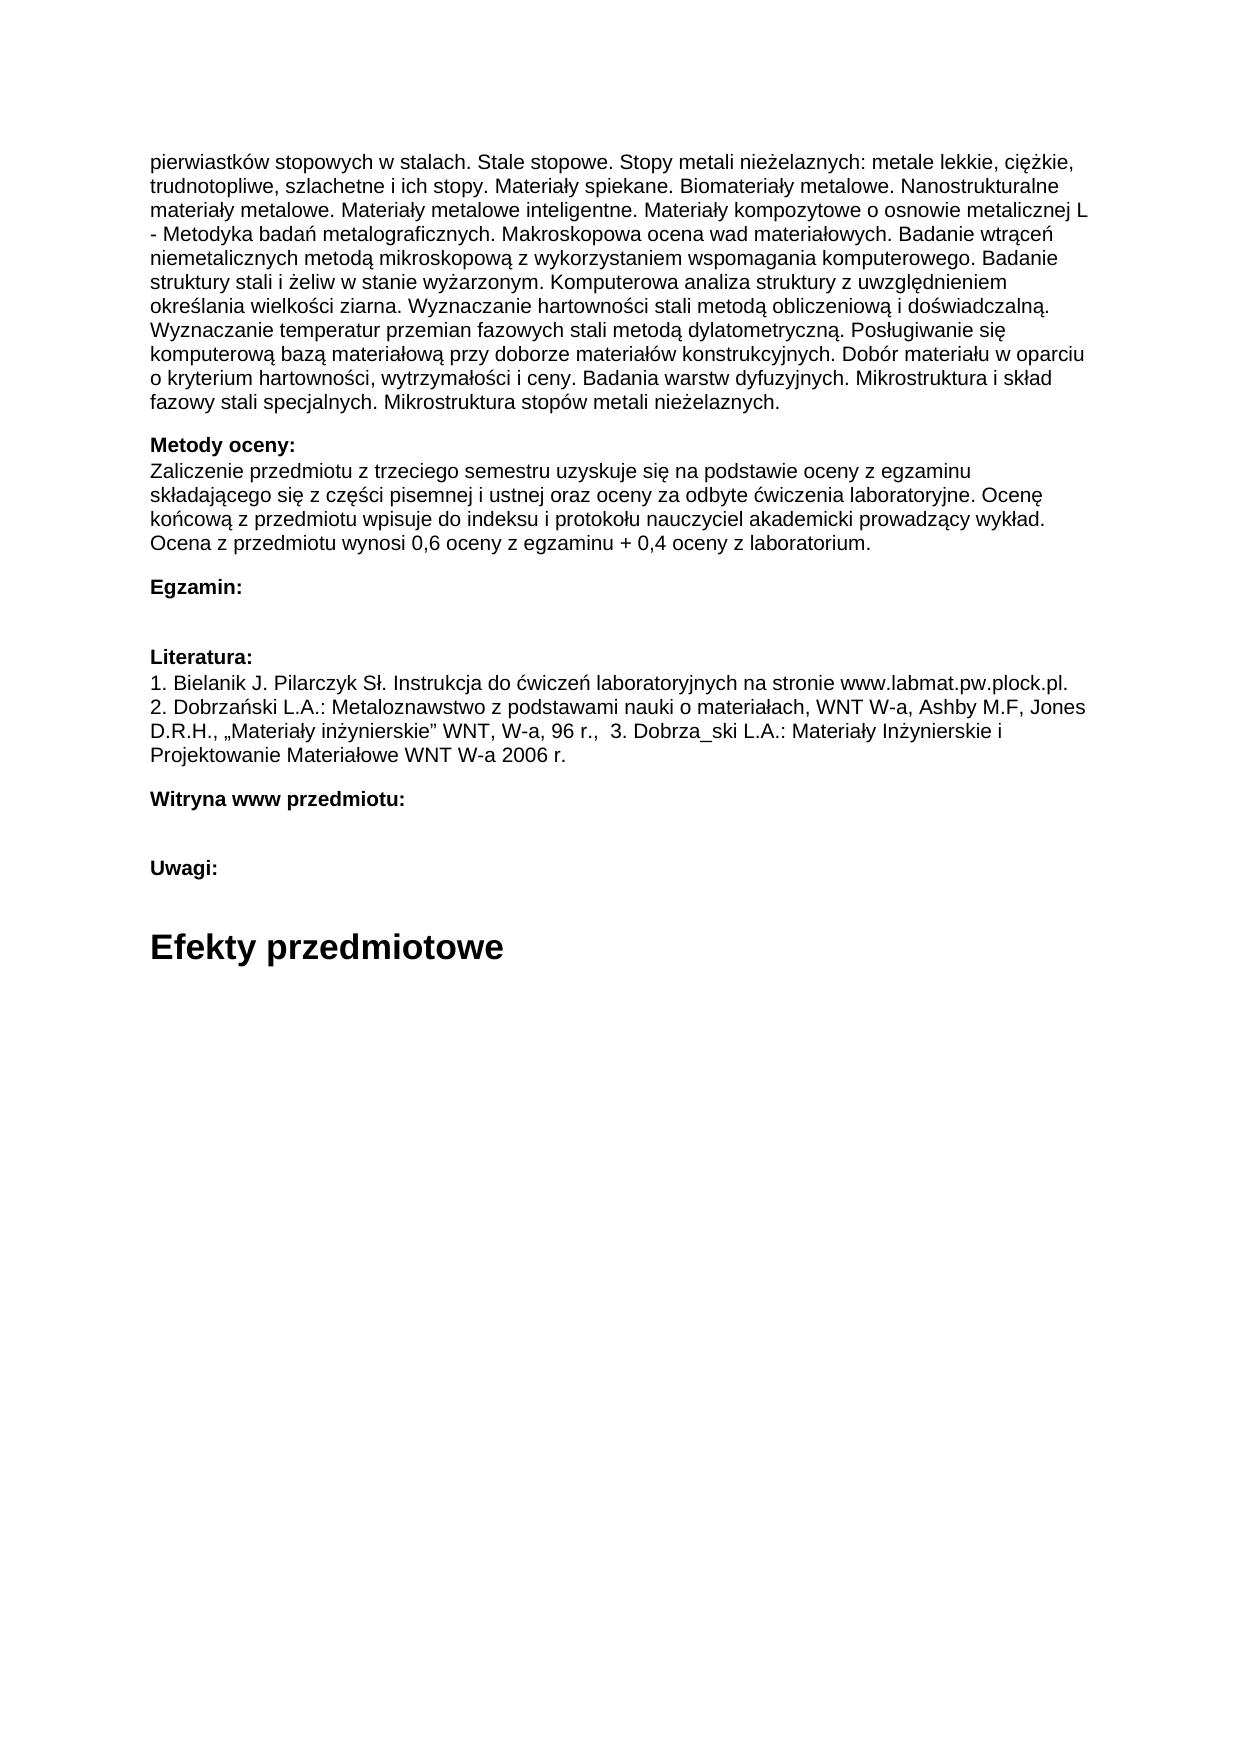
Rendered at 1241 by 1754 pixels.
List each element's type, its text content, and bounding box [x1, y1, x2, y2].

text Literatura: [150, 645, 1090, 669]
text 1. Bielanik J. Pilarczyk Sł. Instrukcja do ćwiczeń laboratoryjnych na stronie www.labmat.pw.plock.pl. 2. Dobrzański L.A.: Metaloznawstwo z podstawami nauki o materiałach, WNT W-a, Ashby M.F, Jones D.R.H., „Materiały inżynierskie” WNT, W-a, 96 r., 3. Dobrza_ski L.A.: Materiały Inżynierskie i Projektowanie Materiałowe WNT W-a 2006 r. [150, 671, 1090, 767]
text Zaliczenie przedmiotu z trzeciego semestru uzyskuje się na podstawie oceny z egzaminu składającego się z części pisemnej i ustnej oraz oceny za odbyte ćwiczenia laboratoryjne. Ocenę końcową z przedmiotu wpisuje do indeksu i protokołu nauczyciel akademicki prowadzący wykład. Ocena z przedmiotu wynosi 0,6 oceny z egzaminu + 0,4 oceny z laboratorium. [150, 459, 1090, 555]
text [150, 150, 1090, 413]
subtitle Efekty przedmiotowe [150, 926, 1090, 967]
text Egzamin: [150, 575, 1090, 599]
text Metody oceny: [150, 433, 1090, 457]
text Witryna www przedmiotu: [150, 786, 1090, 810]
text Uwagi: [150, 856, 1090, 880]
